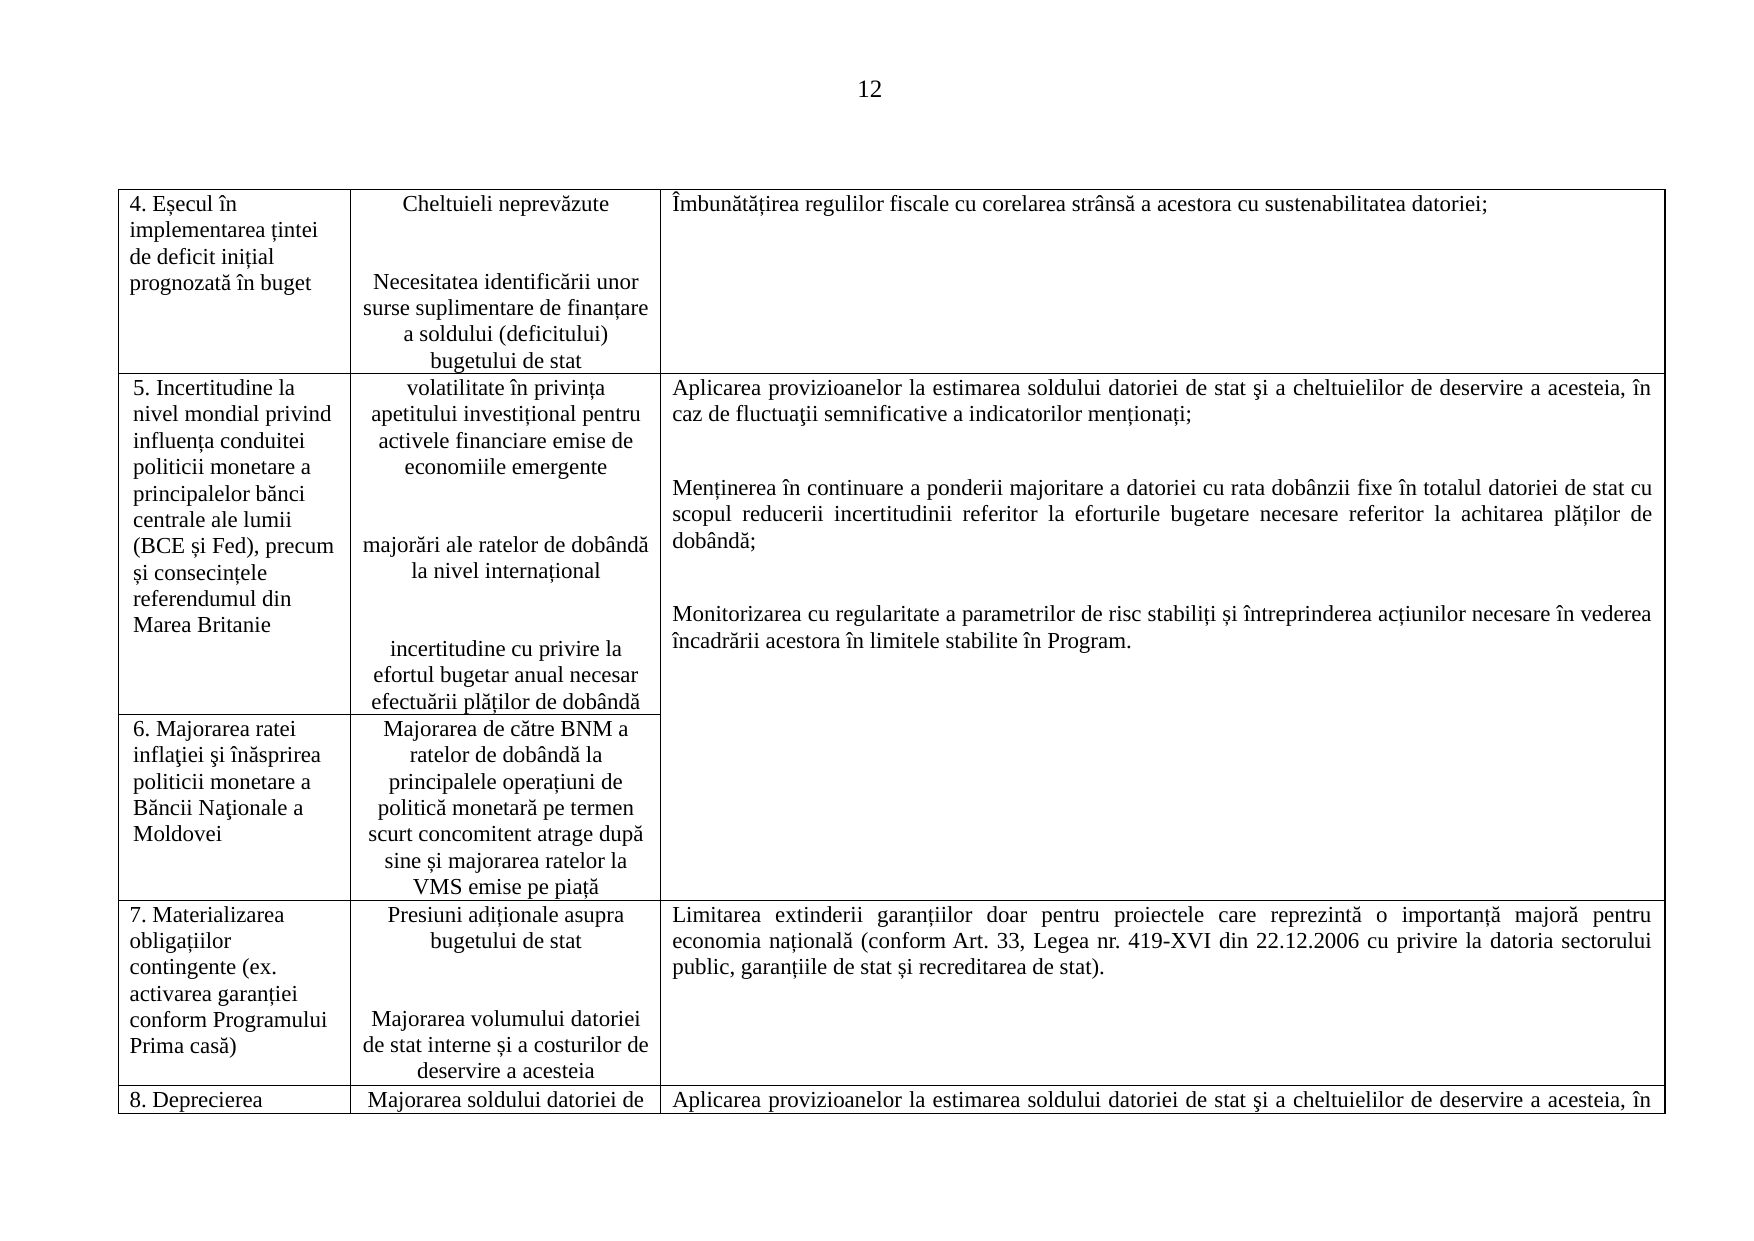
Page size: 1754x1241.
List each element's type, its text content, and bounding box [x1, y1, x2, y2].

table_cell Limitarea extinderii garanțiilor doar pentru proiectele care reprezintă o importanță majoră pentru economia națională (conform Art. 33, Legea nr. 419-XVI din 22.12.2006 cu privire la datoria sectorului public, garanțiile de stat și recreditarea de stat). [661, 901, 1664, 1085]
table_cell 6. Majorarea ratei inflaţiei şi înăsprirea politicii monetare a Băncii Naţionale a Moldovei [119, 715, 350, 899]
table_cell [661, 1086, 1664, 1112]
table_cell Aplicarea provizioanelor la estimarea soldului datoriei de stat şi a cheltuielilor de deservire a acesteia, în caz de fluctuaţii semnificative a indicatorilor menționați; Menținerea în continuare a ponderii majoritare a datoriei cu rata dobânzii fixe în totalul datoriei de stat cu scopul reducerii incertitudinii referitor la eforturile bugetare necesare referitor la achitarea plăților de dobândă; Monitorizarea cu regularitate a parametrilor de risc stabiliți și întreprinderea acțiunilor necesare în vederea încadrării acestora în limitele stabilite în Program. [661, 374, 1664, 899]
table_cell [351, 1086, 660, 1112]
table_cell 4. Eșecul în implementarea țintei de deficit inițial prognozată în buget [119, 190, 350, 373]
table_cell Cheltuieli neprevăzute Necesitatea identificării unor surse suplimentare de finanțare a soldului (deficitului) bugetului de stat [351, 190, 660, 373]
table_cell 5. Incertitudine la nivel mondial privind influența conduitei politicii monetare a principalelor bănci centrale ale lumii (BCE și Fed), precum și consecințele referendumul din Marea Britanie [119, 374, 350, 714]
table_cell Majorarea de către BNM a ratelor de dobândă la principalele operațiuni de politică monetară pe termen scurt concomitent atrage după sine și majorarea ratelor la VMS emise pe piață [351, 715, 660, 899]
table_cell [119, 1086, 350, 1112]
table_cell Presiuni adiționale asupra bugetului de stat Majorarea volumului datoriei de stat interne și a costurilor de deservire a acesteia [351, 901, 660, 1085]
table_cell volatilitate în privința apetitului investițional pentru activele financiare emise de economiile emergente majorări ale ratelor de dobândă la nivel internațional incertitudine cu privire la efortul bugetar anual necesar efectuării plăților de dobândă [351, 374, 660, 714]
table_cell Îmbunătățirea regulilor fiscale cu corelarea strânsă a acestora cu sustenabilitatea datoriei; [661, 190, 1664, 373]
table_cell 7. Materializarea obligațiilor contingente (ex. activarea garanției conform Programului Prima casă) [119, 901, 350, 1085]
